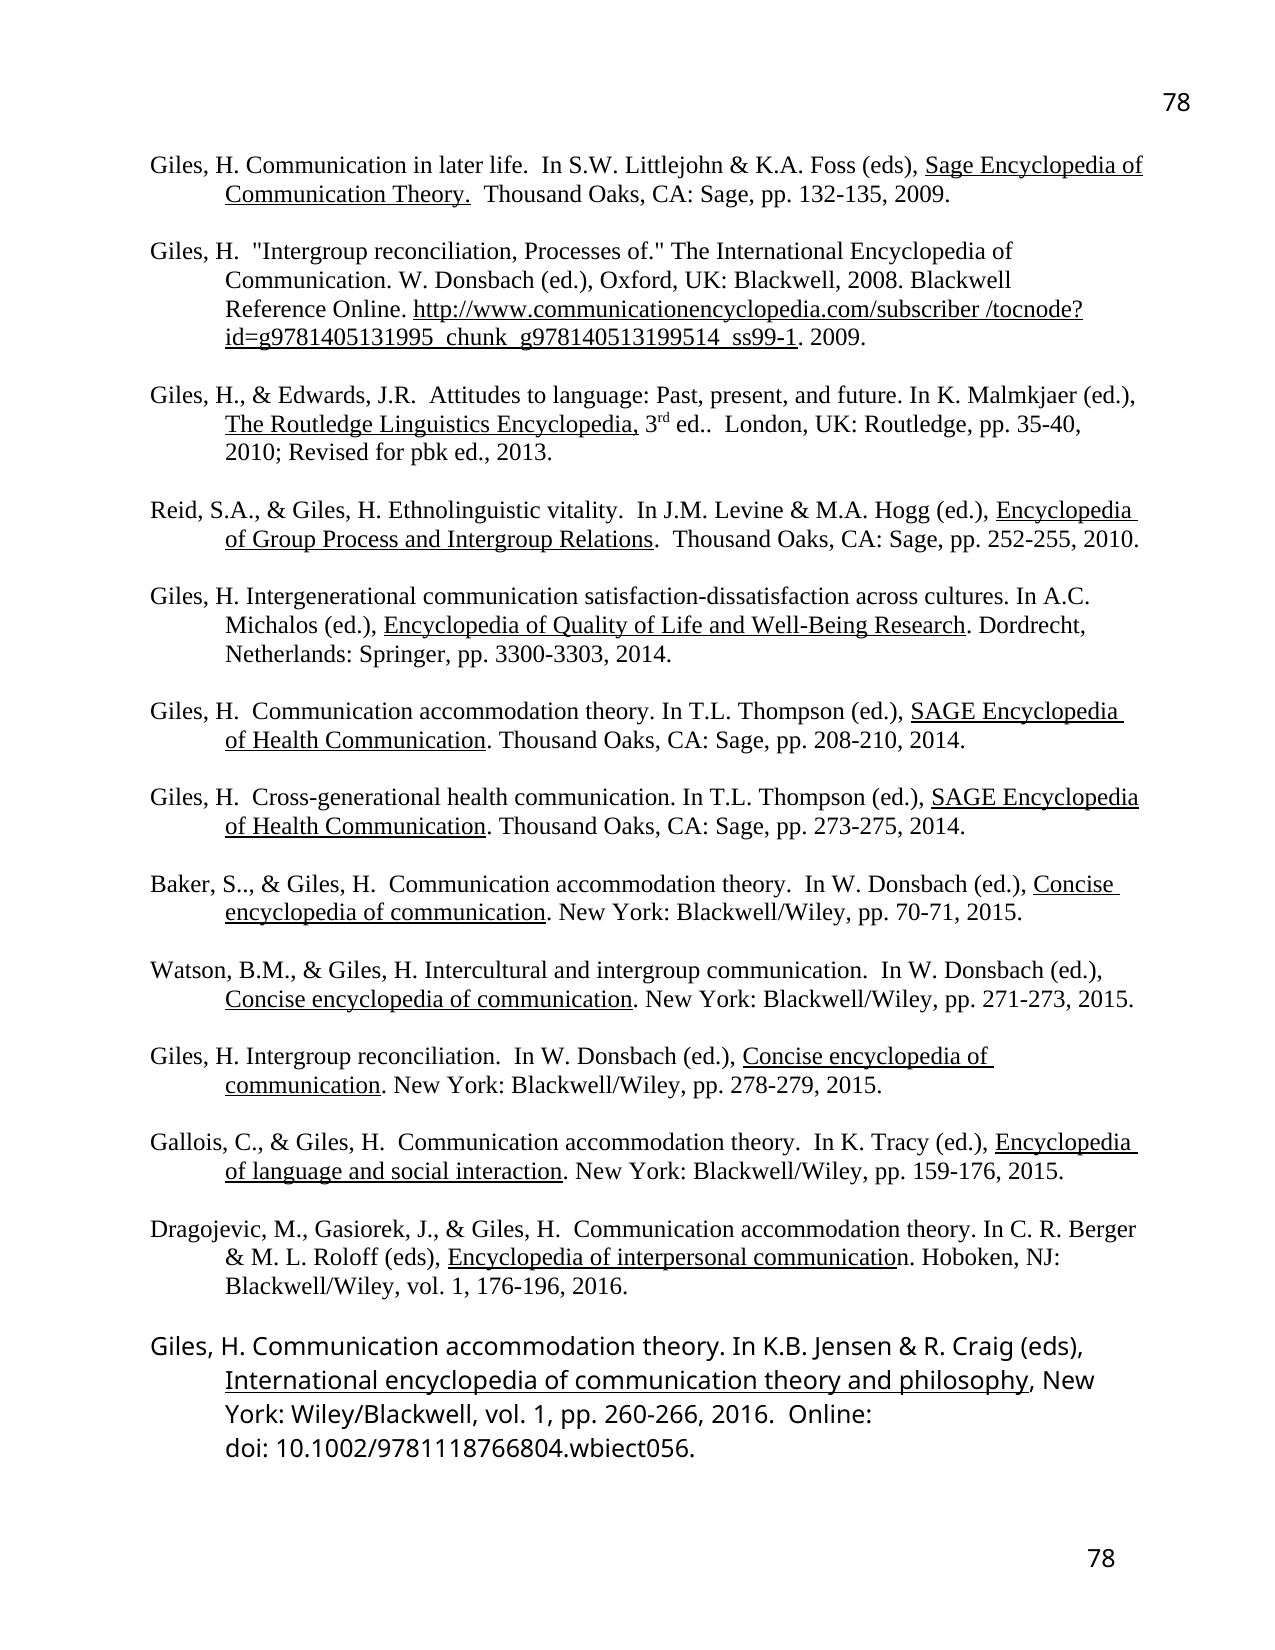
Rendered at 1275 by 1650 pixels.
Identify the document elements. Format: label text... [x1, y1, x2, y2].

text Giles, H. Communication accommodation theory. In T.L. Thompson (ed.), SAGE Encyclopedia of Health Communication. Thousand Oaks, CA: Sage, pp. 208-210, 2014. [150, 696, 1144, 754]
text , & Giles, H. Ethnolinguistic vitality. In J.M. Levine & M.A. Hogg (ed.), Encyclopedia of Group Process and Intergroup Relations. : Sage, pp. 252-255, 2010. [150, 495, 1144, 552]
text Giles, H. "Intergroup reconciliation, Processes of." The International Encyclopedia of Communication. W. Donsbach (ed.), Oxford, UK: Blackwell, 2008. Blackwell Reference Online. http://www.communicationencyclopedia.com/subscriber /tocnode?id=g9781405131995_chunk_g978140513199514_ss99-1. 2009. [150, 236, 1116, 351]
text Dragojevic, M., Gasiorek, J., & Giles, H. Communication accommodation theory. In C. R. Berger & M. L. Roloff (eds), Encyclopedia of interpersonal communication. Hoboken, NJ: Blackwell/Wiley, vol. 1, 176-196, 2016. [150, 1214, 1144, 1300]
text Giles, H. Cross-generational health communication. In T.L. Thompson (ed.), SAGE Encyclopedia of Health Communication. Thousand Oaks, CA: Sage, pp. 273-275, 2014. [150, 782, 1144, 840]
text Baker, S.., & Giles, H. Communication accommodation theory. In W. Donsbach (ed.), Concise encyclopedia of communication. New York: Blackwell/Wiley, pp. 70-71, 2015. [150, 869, 1144, 926]
text Giles, H., & Edwards, J.R. Attitudes to language: Past, present, and future. In K. Malmkjaer (ed.), The Routledge Linguistics Encyclopedia, 3rd ed.. London, UK: Routledge, pp. 35-40, 2010; Revised for pbk ed., 2013. [150, 380, 1144, 466]
text Giles, H. Communication in later life. In S.W. Littlejohn & K.A. Foss (eds), Sage Encyclopedia of Communication Theory. : Sage, pp. 132-135, 2009. [150, 150, 1144, 207]
text Giles, H. Intergroup reconciliation. In W. Donsbach (ed.), Concise encyclopedia of communication. New York: Blackwell/Wiley, pp. 278-279, 2015. [150, 1041, 1144, 1099]
text Giles, H. Intergenerational communication satisfaction-dissatisfaction across cultures. In A.C. Michalos (ed.), Encyclopedia of Quality of Life and Well-Being Research. Dordrecht, Netherlands: Springer, pp. 3300-3303, 2014. [150, 581, 1144, 667]
text Gallois, C., & Giles, H. Communication accommodation theory. In K. Tracy (ed.), Encyclopedia of language and social interaction. New York: Blackwell/Wiley, pp. 159-176, 2015. [150, 1127, 1144, 1185]
text Giles, H. Communication accommodation theory. In K.B. Jensen & R. Craig (eds), International encyclopedia of communication theory and philosophy, New York: Wiley/Blackwell, vol. 1, pp. 260-266, 2016. Online: doi: 10.1002/9781118766804.wbiect056. [150, 1329, 1116, 1465]
text Watson, B.M., & Giles, H. Intercultural and intergroup communication. In W. Donsbach (ed.), Concise encyclopedia of communication. New York: Blackwell/Wiley, pp. 271-273, 2015. [150, 955, 1144, 1012]
